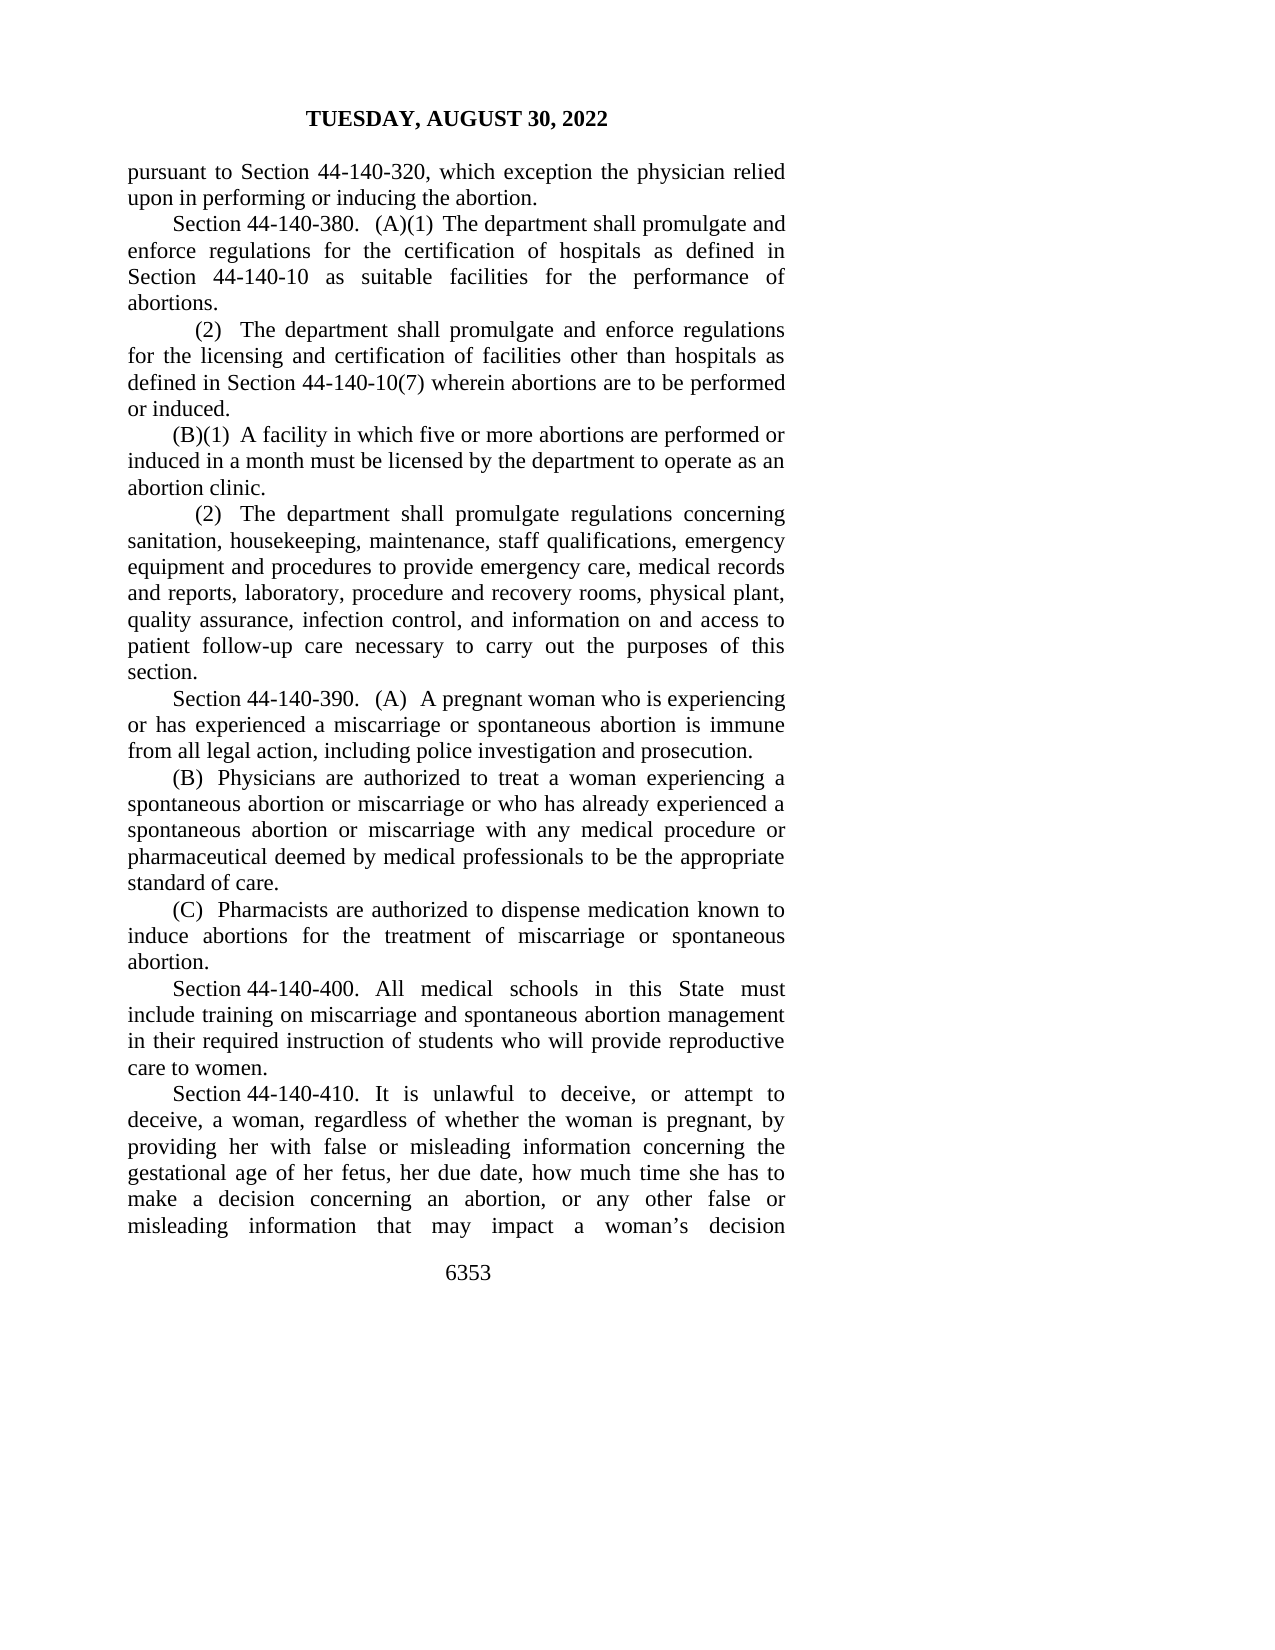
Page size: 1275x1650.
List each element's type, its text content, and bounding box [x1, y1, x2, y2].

text Section 44-140-400. All medical schools in this State must include training on miscarriage and spontaneous abortion management in their required instruction of students who will provide reproductive care to women. [127, 975, 786, 1080]
text Section 44-140-380. (A)(1) The department shall promulgate and enforce regulations for the certification of hospitals as defined in Section 44-140-10 as suitable facilities for the performance of abortions. [127, 210, 786, 316]
text (C) Pharmacists are authorized to dispense medication known to induce abortions for the treatment of miscarriage or spontaneous abortion. [127, 896, 786, 975]
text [127, 158, 786, 210]
text (2) The department shall promulgate regulations concerning sanitation, housekeeping, maintenance, staff qualifications, emergency equipment and procedures to provide emergency care, medical records and reports, laboratory, procedure and recovery rooms, physical plant, quality assurance, infection control, and information on and access to patient follow-up care necessary to carry out the purposes of this section. [127, 500, 786, 685]
text (B)(1) A facility in which five or more abortions are performed or induced in a month must be licensed by the department to operate as an abortion clinic. [127, 421, 786, 500]
text Section 44-140-390. (A) A pregnant woman who is experiencing or has experienced a miscarriage or spontaneous abortion is immune from all legal action, including police investigation and prosecution. [127, 685, 786, 764]
text (B) Physicians are authorized to treat a woman experiencing a spontaneous abortion or miscarriage or who has already experienced a spontaneous abortion or miscarriage with any medical procedure or pharmaceutical deemed by medical professionals to be the appropriate standard of care. [127, 764, 786, 896]
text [127, 1080, 786, 1238]
text (2) The department shall promulgate and enforce regulations for the licensing and certification of facilities other than hospitals as defined in Section 44-140-10(7) wherein abortions are to be performed or induced. [127, 316, 786, 421]
